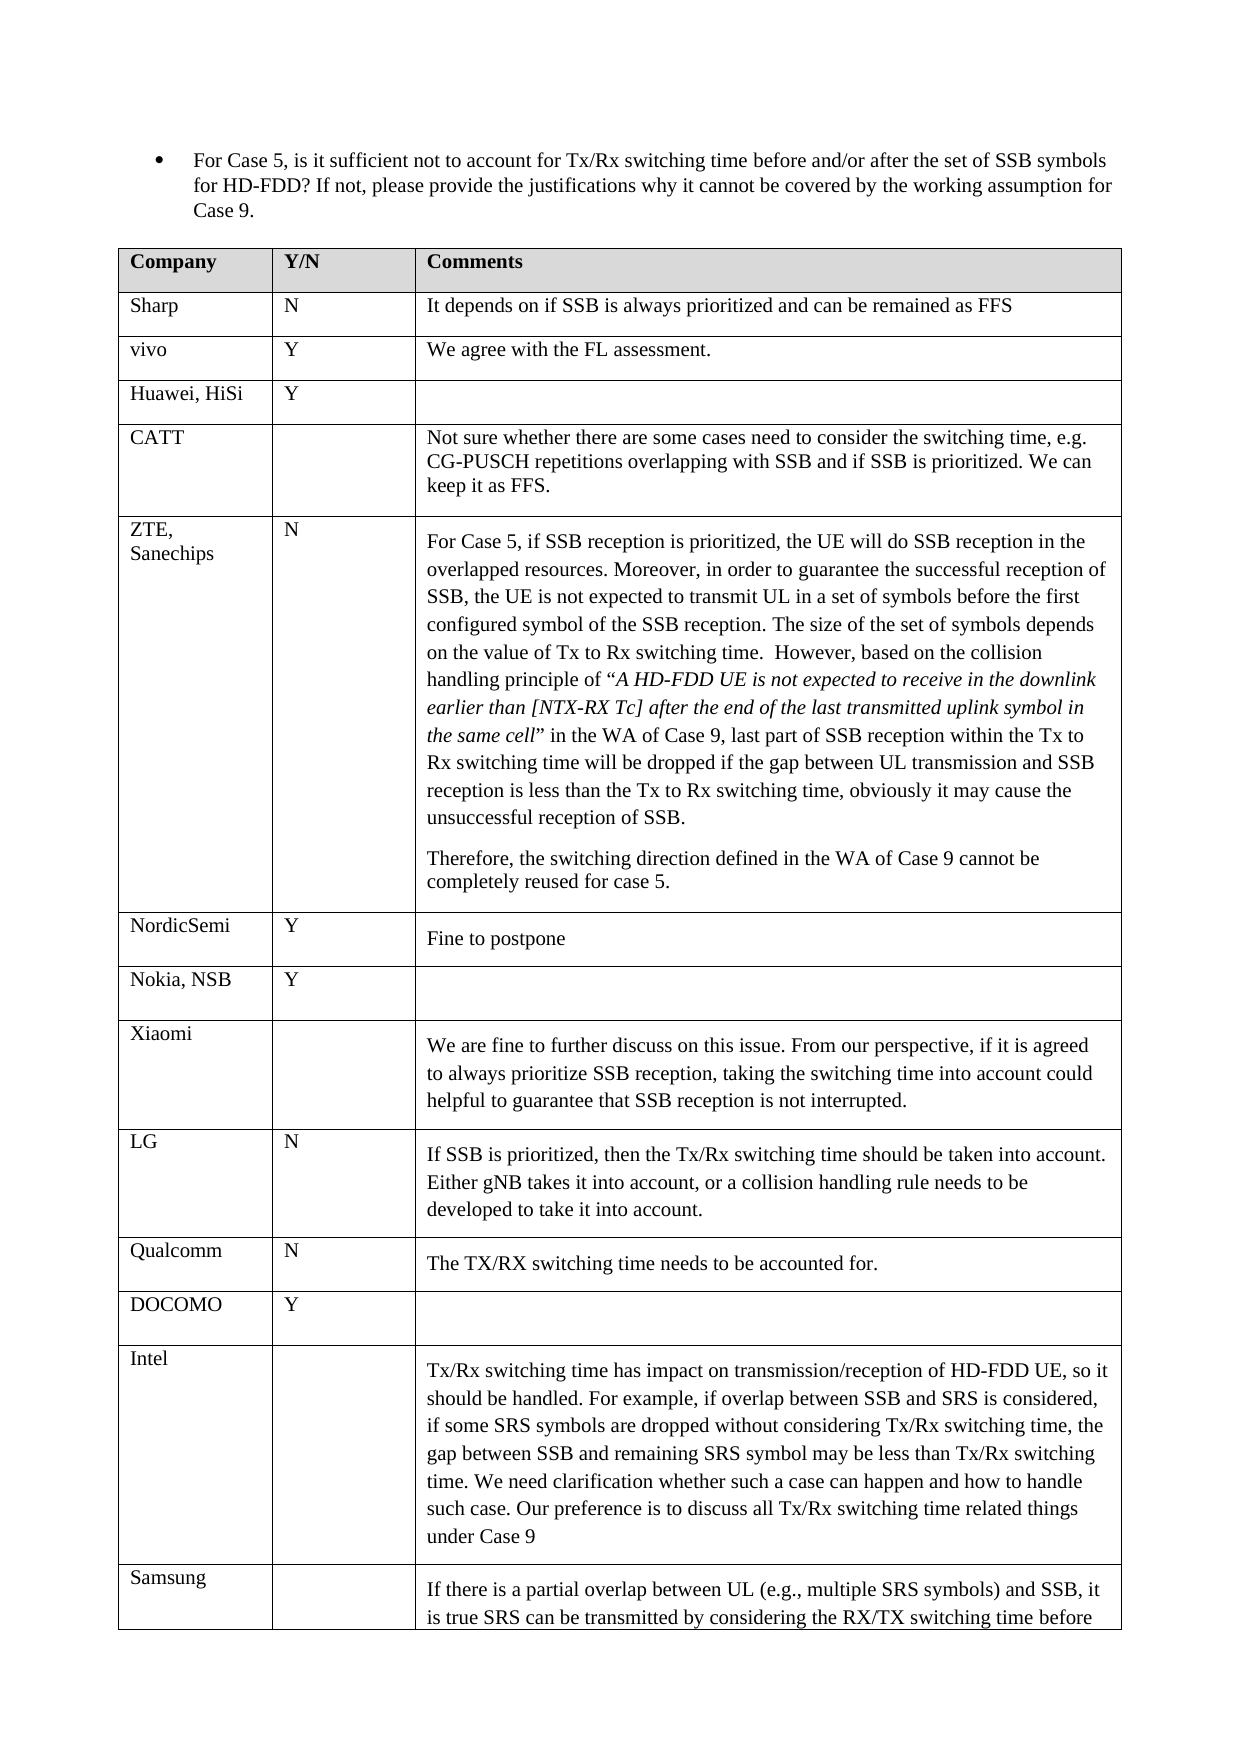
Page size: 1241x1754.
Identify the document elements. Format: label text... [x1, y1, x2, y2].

table_cell N [273, 1238, 415, 1291]
table_cell It depends on if SSB is always prioritized and can be remained as FFS [416, 293, 1121, 336]
table_cell Not sure whether there are some cases need to consider the switching time, e.g. CG-PUSCH repetitions overlapping with SSB and if SSB is prioritized. We can keep it as FFS. [416, 425, 1121, 516]
table_cell We agree with the FL assessment. [416, 337, 1121, 380]
table_cell For Case 5, if SSB reception is prioritized, the UE will do SSB reception in the overlapped resources. Moreover, in order to guarantee the successful reception of SSB, the UE is not expected to transmit UL in a set of symbols before the first configured symbol of the SSB reception. The size of the set of symbols depends on the value of Tx to Rx switching time. However, based on the collision handling principle of “A HD-FDD UE is not expected to receive in the downlink earlier than [NTX-RX Tc] after the end of the last transmitted uplink symbol in the same cell” in the WA of Case 9, last part of SSB reception within the Tx to Rx switching time will be dropped if the gap between UL transmission and SSB reception is less than the Tx to Rx switching time, obviously it may cause the unsuccessful reception of SSB. Therefore, the switching direction defined in the WA of Case 9 cannot be completely reused for case 5. [416, 517, 1121, 912]
table_cell NordicSemi [119, 913, 272, 966]
table_cell Sharp [119, 293, 272, 336]
table_cell Samsung [119, 1565, 272, 1629]
table_cell We are fine to further discuss on this issue. From our perspective, if it is agreed to always prioritize SSB reception, taking the switching time into account could helpful to guarantee that SSB reception is not interrupted. [416, 1021, 1121, 1128]
table_cell N [273, 517, 415, 912]
table_cell [273, 1346, 415, 1564]
table_cell N [273, 293, 415, 336]
table_cell [273, 1565, 415, 1629]
table_cell Qualcomm [119, 1238, 272, 1291]
table_cell Huawei, HiSi [119, 381, 272, 424]
table_cell Fine to postpone [416, 913, 1121, 966]
table_cell Xiaomi [119, 1021, 272, 1128]
table_cell If SSB is prioritized, then the Tx/Rx switching time should be taken into account. Either gNB takes it into account, or a collision handling rule needs to be developed to take it into account. [416, 1130, 1121, 1237]
table_cell The TX/RX switching time needs to be accounted for. [416, 1238, 1121, 1291]
table_cell vivo [119, 337, 272, 380]
table_cell [416, 381, 1121, 424]
table_cell [273, 425, 415, 516]
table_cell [416, 1565, 1121, 1629]
table_cell N [273, 1130, 415, 1237]
table_cell LG [119, 1130, 272, 1237]
table_cell Y [273, 1292, 415, 1344]
table_cell Y [273, 913, 415, 966]
table_cell CATT [119, 425, 272, 516]
table_cell Nokia, NSB [119, 967, 272, 1019]
table_cell [416, 1292, 1121, 1344]
table_cell DOCOMO [119, 1292, 272, 1344]
table_header Y/N [273, 249, 415, 292]
list For Case 5, is it sufficient not to account for Tx/Rx switching time before and/or after the set of SSB symbols for HD-FDD? If not, please provide the justifications why it cannot be covered by the working assumption for Case 9. [156, 147, 1122, 222]
table_cell Tx/Rx switching time has impact on transmission/reception of HD-FDD UE, so it should be handled. For example, if overlap between SSB and SRS is considered, if some SRS symbols are dropped without considering Tx/Rx switching time, the gap between SSB and remaining SRS symbol may be less than Tx/Rx switching time. We need clarification whether such a case can happen and how to handle such case. Our preference is to discuss all Tx/Rx switching time related things under Case 9 [416, 1346, 1121, 1564]
table_header Company [119, 249, 272, 292]
table_cell Y [273, 967, 415, 1019]
table_cell Y [273, 337, 415, 380]
table_cell Y [273, 381, 415, 424]
table_cell [416, 967, 1121, 1019]
table_cell ZTE, Sanechips [119, 517, 272, 912]
table_cell Intel [119, 1346, 272, 1564]
table_header Comments [416, 249, 1121, 292]
table_cell [273, 1021, 415, 1128]
